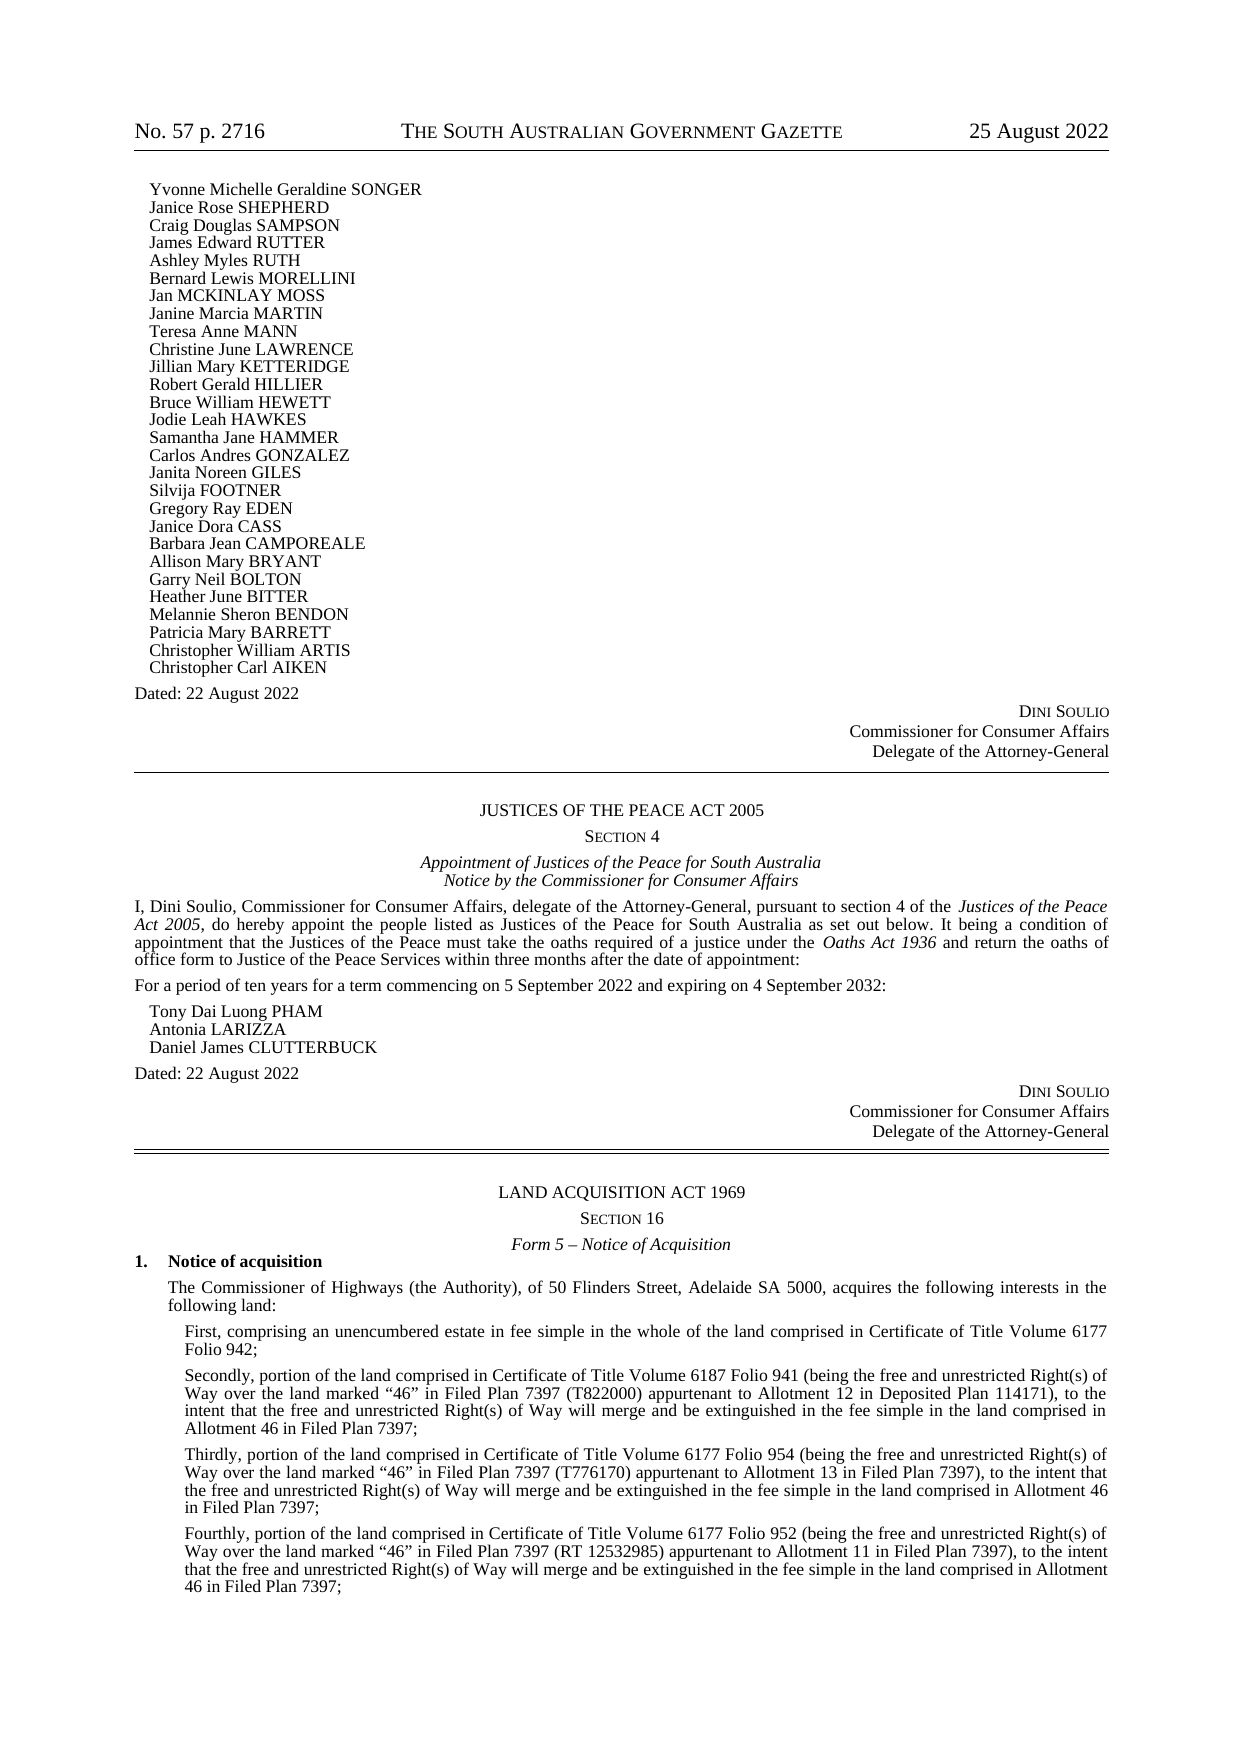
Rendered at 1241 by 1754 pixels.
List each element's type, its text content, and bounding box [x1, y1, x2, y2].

text Delegate of the Attorney-General [134, 1121, 1109, 1141]
text Silvija FOOTNER [149, 482, 1109, 500]
text Jillian Mary KETTERIDGE [149, 358, 1109, 376]
text First, comprising an unencumbered estate in fee simple in the whole of the land comprised in Certificate of Title Volume 6177 Folio 942; [184, 1323, 1109, 1359]
text Janice Dora CASS [149, 518, 1109, 536]
text Christopher William ARTIS [149, 642, 1109, 659]
text Dated: 22 August 2022 [134, 1065, 1109, 1083]
text I, Dini Soulio, Commissioner for Consumer Affairs, delegate of the Attorney-General, pursuant to section 4 of the Justices of the Peace Act 2005, do hereby appoint the people listed as Justices of the Peace for South Australia as set out below. It being a condition of appointment that the Justices of the Peace must take the oaths required of a justice under the Oaths Act 1936 and return the oaths of office form to Justice of the Peace Services within three months after the date of appointment: [134, 898, 1109, 969]
text Craig Douglas SAMPSON [149, 217, 1109, 234]
text Thirdly, portion of the land comprised in Certificate of Title Volume 6177 Folio 954 (being the free and unrestricted Right(s) of Way over the land marked “46” in Filed Plan 7397 (T776170) appurtenant to Allotment 13 in Filed Plan 7397), to the intent that the free and unrestricted Right(s) of Way will merge and be extinguished in the fee simple in the land comprised in Allotment 46 in Filed Plan 7397; [184, 1446, 1109, 1517]
title Notice by the Commissioner for Consumer Affairs [134, 872, 1109, 890]
text Samantha Jane HAMMER [149, 429, 1109, 447]
text James Edward RUTTER [149, 234, 1109, 252]
text Dated: 22 August 2022 [134, 686, 1109, 703]
text Bruce William HEWETT [149, 394, 1109, 412]
subtitle Land Acquisition Act 1969 [134, 1184, 1109, 1202]
text Delegate of the Attorney-General [134, 741, 1109, 762]
text For a period of ten years for a term commencing on 5 September 2022 and expiring on 4 September 2032: [134, 978, 1109, 995]
text Jodie Leah HAWKES [149, 412, 1109, 429]
title Form 5 – Notice of Acquisition [134, 1236, 1109, 1254]
text Garry Neil BOLTON [149, 571, 1109, 589]
text Patricia Mary BARRETT [149, 624, 1109, 642]
title Appointment of Justices of the Peace for South Australia [134, 855, 1109, 872]
title Section 4 [134, 829, 1109, 846]
text Bernard Lewis MORELLINI [149, 270, 1109, 288]
text Secondly, portion of the land comprised in Certificate of Title Volume 6187 Folio 941 (being the free and unrestricted Right(s) of Way over the land marked “46” in Filed Plan 7397 (T822000) appurtenant to Allotment 12 in Deposited Plan 114171), to the intent that the free and unrestricted Right(s) of Way will merge and be extinguished in the fee simple in the land comprised in Allotment 46 in Filed Plan 7397; [184, 1367, 1109, 1438]
text Robert Gerald HILLIER [149, 376, 1109, 394]
text Yvonne Michelle Geraldine SONGER [149, 181, 1109, 199]
text Allison Mary BRYANT [149, 553, 1109, 571]
text Commissioner for Consumer Affairs [134, 721, 1109, 741]
title Justices of the Peace Act 2005 [134, 803, 1109, 820]
text Heather June BITTER [149, 589, 1109, 606]
text Janine Marcia MARTIN [149, 305, 1109, 323]
text Christopher Carl AIKEN [149, 659, 1109, 677]
text Dini Soulio [134, 703, 1109, 721]
text Gregory Ray EDEN [149, 500, 1109, 518]
text Christine June LAWRENCE [149, 341, 1109, 358]
text Ashley Myles RUTH [149, 252, 1109, 270]
text Fourthly, portion of the land comprised in Certificate of Title Volume 6177 Folio 952 (being the free and unrestricted Right(s) of Way over the land marked “46” in Filed Plan 7397 (RT 12532985) appurtenant to Allotment 11 in Filed Plan 7397), to the intent that the free and unrestricted Right(s) of Way will merge and be extinguished in the fee simple in the land comprised in Allotment 46 in Filed Plan 7397; [184, 1526, 1109, 1596]
text Janice Rose SHEPHERD [149, 199, 1109, 217]
title Section 16 [134, 1210, 1109, 1228]
text Carlos Andres GONZALEZ [149, 447, 1109, 465]
text Barbara Jean CAMPOREALE [149, 536, 1109, 553]
text Dini Soulio [134, 1083, 1109, 1101]
text Daniel James CLUTTERBUCK [149, 1039, 1109, 1057]
text Antonia LARIZZA [149, 1021, 1109, 1039]
text Jan MCKINLAY MOSS [149, 288, 1109, 305]
text The Commissioner of Highways (the Authority), of 50 Flinders Street, Adelaide SA 5000, acquires the following interests in the following land: [168, 1280, 1109, 1315]
text Janita Noreen GILES [149, 465, 1109, 482]
text Tony Dai Luong PHAM [149, 1004, 1109, 1021]
text 1. Notice of acquisition [134, 1254, 1109, 1271]
text Commissioner for Consumer Affairs [134, 1101, 1109, 1121]
text Teresa Anne MANN [149, 323, 1109, 341]
text Melannie Sheron BENDON [149, 606, 1109, 624]
